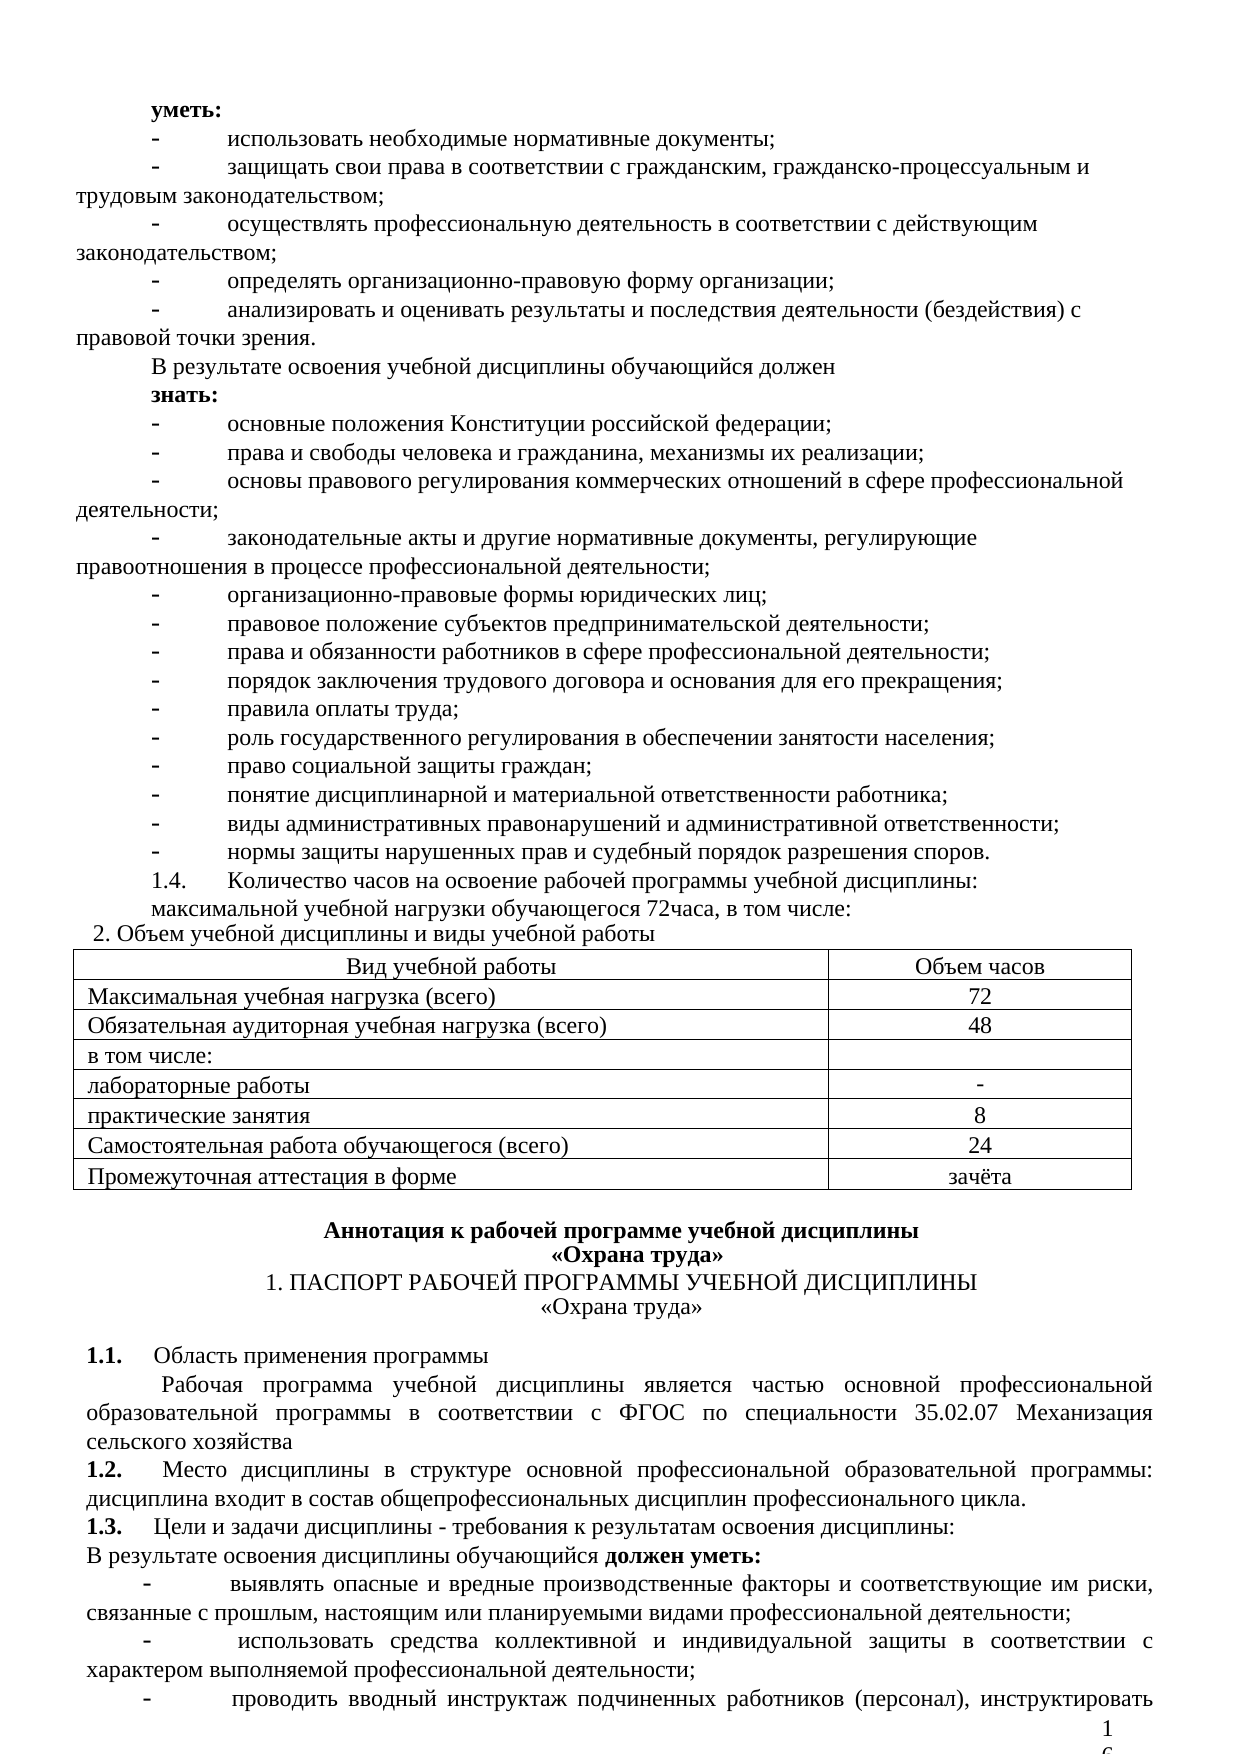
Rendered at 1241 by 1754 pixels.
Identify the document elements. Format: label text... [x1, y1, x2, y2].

text 1. ПАСПОРТ РАБОЧЕЙ ПРОГРАММЫ УЧЕБНОЙ ДИСЦИПЛИНЫ [74, 1272, 1169, 1296]
table_cell - [829, 1070, 1131, 1098]
table_cell Обязательная аудиторная учебная нагрузка (всего) [74, 1010, 828, 1039]
list права и обязанности работников в сфере профессиональной деятельности; [76, 637, 1169, 665]
text Рабочая программа учебной дисциплины является частью основной профессиональной образовательной программы в соответствии с ФГОС по специальности 35.02.07 Механизация сельского хозяйства [86, 1369, 1154, 1455]
list право социальной защиты граждан; [76, 751, 1169, 779]
text максимальной учебной нагрузки обучающегося 72часа, в том числе: [76, 894, 1169, 922]
table_cell практические занятия [74, 1099, 828, 1128]
table_cell Самостоятельная работа обучающегося (всего) [74, 1129, 828, 1158]
table_cell зачёта [829, 1159, 1131, 1189]
list защищать свои права в соответствии с гражданским, гражданско-процессуальным и трудовым законодательством; [76, 152, 1146, 209]
list роль государственного регулирования в обеспечении занятости населения; [76, 722, 1169, 751]
text 2. Объем учебной дисциплины и виды учебной работы [93, 922, 1150, 946]
text «Охрана труда» [74, 1296, 1169, 1319]
table_cell [829, 1040, 1131, 1069]
list определять организационно-правовую форму организации; [76, 266, 1169, 294]
list Количество часов на освоение рабочей программы учебной дисциплины: [76, 865, 1169, 894]
list основы правового регулирования коммерческих отношений в сфере профессиональной деятельности; [76, 466, 1146, 523]
text «Охрана труда» [551, 1243, 1169, 1267]
table_cell в том числе: [74, 1040, 828, 1069]
list осуществлять профессиональную деятельность в соответствии с действующим законодательством; [76, 209, 1146, 266]
list виды административных правонарушений и административной ответственности; [76, 808, 1169, 837]
list использовать средства коллективной и индивидуальной защиты в соответствии с характером выполняемой профессиональной деятельности; [86, 1626, 1154, 1683]
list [86, 1683, 1154, 1712]
table_cell 48 [829, 1010, 1131, 1039]
table_header Объем часов [829, 950, 1131, 979]
table_cell лабораторные работы [74, 1070, 828, 1098]
list законодательные акты и другие нормативные документы, регулирующие правоотношения в процессе профессиональной деятельности; [76, 523, 1146, 580]
list правила оплаты труда; [76, 694, 1169, 722]
list права и свободы человека и гражданина, механизмы их реализации; [76, 437, 1169, 466]
list анализировать и оценивать результаты и последствия деятельности (бездействия) с правовой точки зрения. [76, 294, 1146, 351]
table_cell 8 [829, 1099, 1131, 1128]
table_cell 72 [829, 980, 1131, 1009]
table_header Вид учебной работы [74, 950, 828, 979]
table_cell Максимальная учебная нагрузка (всего) [74, 980, 828, 1009]
list организационно-правовые формы юридических лиц; [76, 580, 1169, 608]
list Цели и задачи дисциплины - требования к результатам освоения дисциплины: [86, 1512, 1169, 1540]
text В результате освоения дисциплины обучающийся должен уметь: [86, 1540, 1169, 1569]
table_cell 24 [829, 1129, 1131, 1158]
list правовое положение субъектов предпринимательской деятельности; [76, 608, 1169, 637]
list Область применения программы [86, 1341, 1169, 1369]
list использовать необходимые нормативные документы; [76, 123, 1169, 152]
text В результате освоения учебной дисциплины обучающийся должен [76, 351, 1169, 380]
table_cell Промежуточная аттестация в форме [74, 1159, 828, 1189]
text знать: [76, 380, 1169, 408]
list понятие дисциплинарной и материальной ответственности работника; [76, 779, 1169, 808]
list выявлять опасные и вредные производственные факторы и соответствующие им риски, связанные с прошлым, настоящим или планируемыми видами профессиональной деятельности; [86, 1569, 1154, 1626]
list порядок заключения трудового договора и основания для его прекращения; [76, 665, 1169, 694]
list Место дисциплины в структуре основной профессиональной образовательной программы: дисциплина входит в состав общепрофессиональных дисциплин профессионального цикла. [86, 1455, 1154, 1512]
list основные положения Конституции российской федерации; [76, 408, 1169, 437]
text Аннотация к рабочей программе учебной дисциплины [74, 1219, 1169, 1243]
list нормы защиты нарушенных прав и судебный порядок разрешения споров. [76, 837, 1169, 865]
text уметь: [76, 94, 1169, 123]
